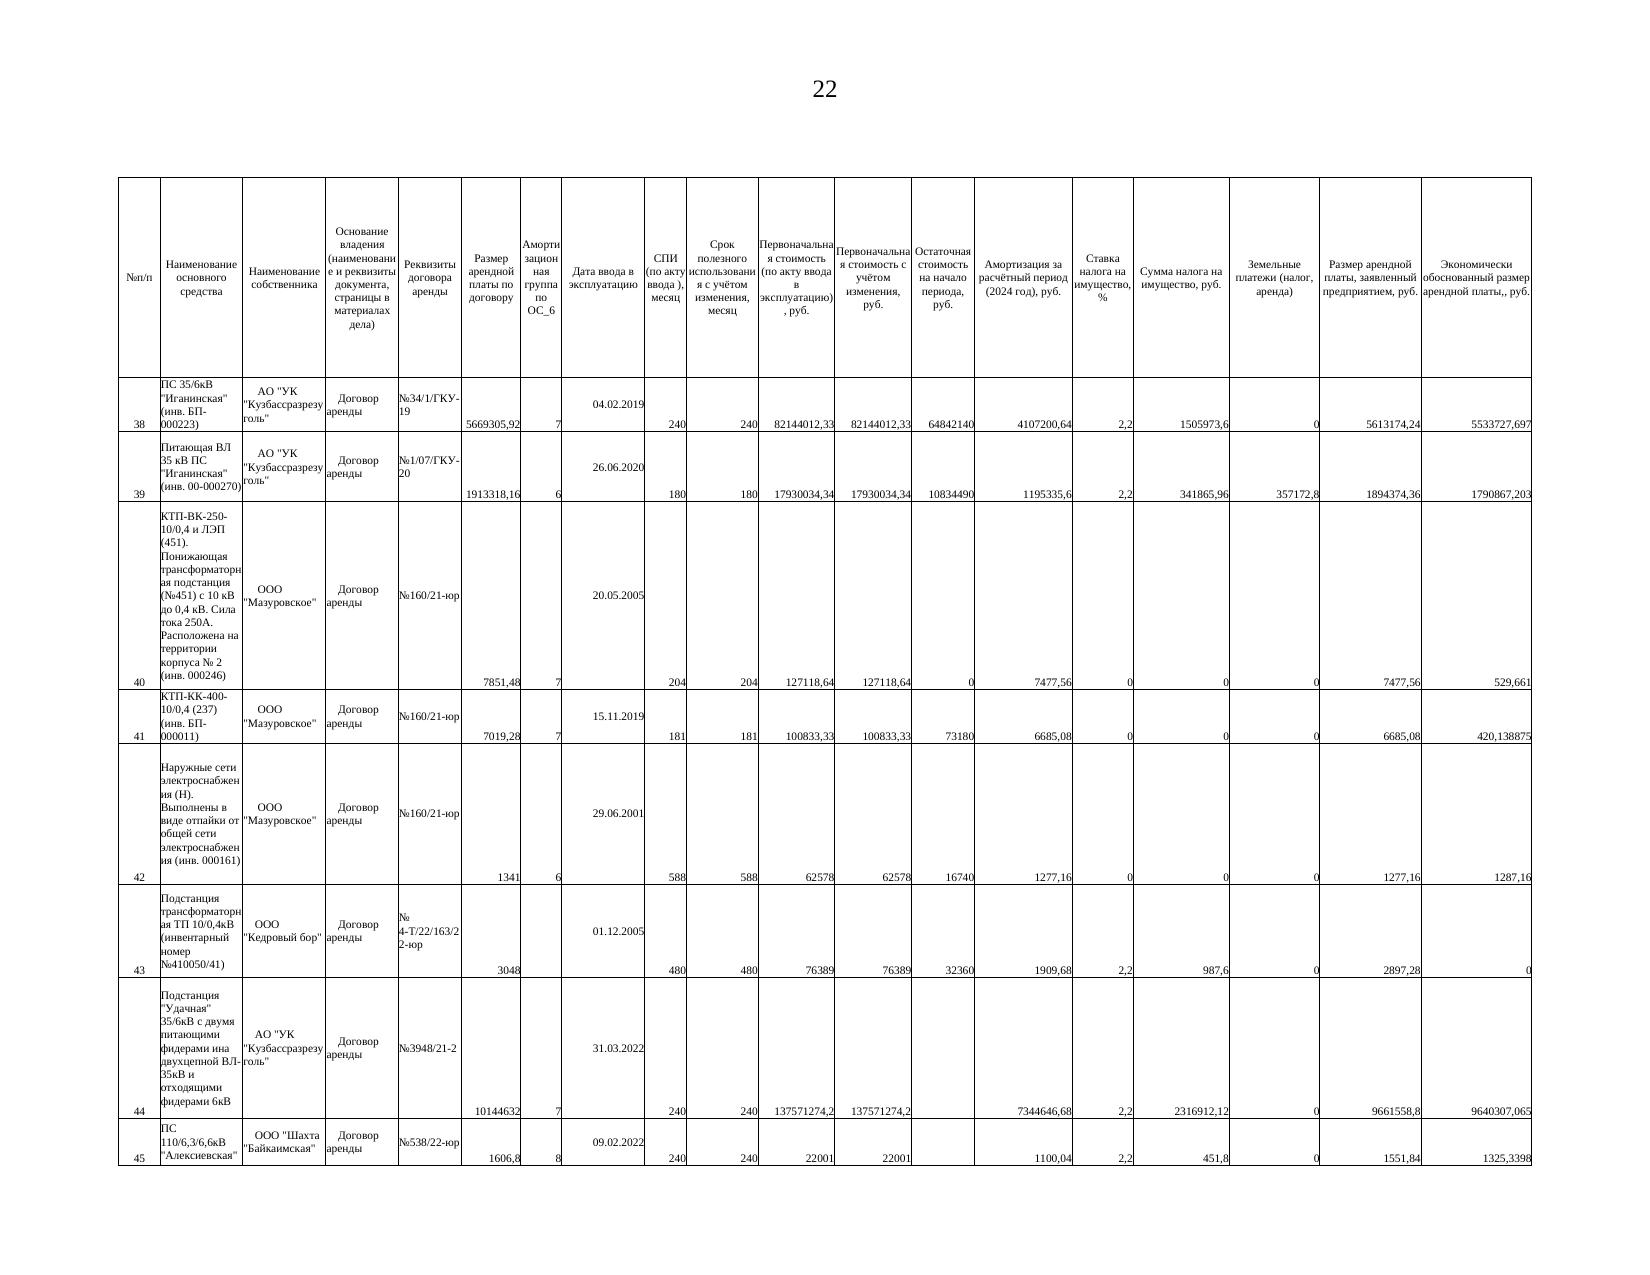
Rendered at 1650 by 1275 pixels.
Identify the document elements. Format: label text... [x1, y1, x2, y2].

table_cell 6 [521, 744, 561, 883]
table_cell 38 [119, 378, 160, 431]
table_cell 127118,64 [759, 502, 834, 689]
table_cell №538/22-юр [399, 1119, 461, 1165]
table_cell ООО "Шахта "Байкаимская" [243, 1119, 325, 1165]
table_cell 0 [1230, 1119, 1319, 1165]
table_cell 3048 [462, 885, 520, 977]
table_cell 22001 [759, 1119, 834, 1165]
table_cell 2,2 [1073, 978, 1133, 1118]
table_header Остаточная стоимость на начало периода, руб. [912, 178, 974, 377]
table_cell Наружные сети электроснабжения (Н). Выполнены в виде отпайки от общей сети электроснабжения (инв. 000161) [161, 744, 242, 883]
table_cell 7477,56 [1320, 502, 1421, 689]
table_cell 1913318,16 [462, 432, 520, 501]
table_cell 0 [1073, 502, 1133, 689]
table_cell 0 [1134, 744, 1229, 883]
table_header Первоначальная стоимость с учётом изменения, руб. [835, 178, 911, 377]
table_cell 529,661 [1422, 502, 1531, 689]
table_cell 5533727,697 [1422, 378, 1531, 431]
table_cell 0 [1230, 502, 1319, 689]
table_header Сумма налога на имущество, руб. [1134, 178, 1229, 377]
table_cell 1894374,36 [1320, 432, 1421, 501]
table_cell №3948/21-2 [399, 978, 461, 1118]
table_cell 100833,33 [759, 690, 834, 743]
table_cell ООО "Мазуровское" [243, 502, 325, 689]
table_cell 240 [687, 1119, 758, 1165]
table_cell Договор аренды [326, 502, 398, 689]
table_cell 1505973,6 [1134, 378, 1229, 431]
table_cell 137571274,2 [835, 978, 911, 1118]
table_cell 1100,04 [975, 1119, 1072, 1165]
table_cell 32360 [912, 885, 974, 977]
table_cell Подстанция трансформаторная ТП 10/0,4кВ (инвентарный номер №410050/41) [161, 885, 242, 977]
table_cell 1341 [462, 744, 520, 883]
table_header Размер арендной платы по договору [462, 178, 520, 377]
table_cell Договор аренды [326, 744, 398, 883]
table_cell 2,2 [1073, 885, 1133, 977]
table_cell 0 [1230, 378, 1319, 431]
table_cell 180 [687, 432, 758, 501]
table_cell 76389 [835, 885, 911, 977]
table_cell 2897,28 [1320, 885, 1421, 977]
table_cell КТП-ВК-250-10/0,4 и ЛЭП (451). Понижающая трансформаторная подстанция (№451) с 10 кВ до 0,4 кВ. Сила тока 250А. Расположена на территории корпуса № 2 (инв. 000246) [161, 502, 242, 689]
table_cell 62578 [759, 744, 834, 883]
table_cell Договор аренды [326, 432, 398, 501]
table_cell 0 [912, 502, 974, 689]
table_cell ПС 35/6кВ "Иганинская" (инв. БП-000223) [161, 378, 242, 431]
table_cell [912, 978, 974, 1118]
table_cell 2,2 [1073, 432, 1133, 501]
table_cell 7 [521, 378, 561, 431]
table_cell 180 [645, 432, 686, 501]
table_cell 100833,33 [835, 690, 911, 743]
table_cell 01.12.2005 [562, 885, 644, 977]
table_cell 26.06.2020 [562, 432, 644, 501]
table_cell 44 [119, 978, 160, 1118]
table_cell 181 [645, 690, 686, 743]
table_cell 127118,64 [835, 502, 911, 689]
table_cell 0 [1230, 978, 1319, 1118]
table_cell 7851,48 [462, 502, 520, 689]
table_cell 62578 [835, 744, 911, 883]
table_header Размер арендной платы, заявленный предприятием, руб. [1320, 178, 1421, 377]
table_cell Договор аренды [326, 1119, 398, 1165]
table_header Земельные платежи (налог, аренда) [1230, 178, 1319, 377]
table_cell 1195335,6 [975, 432, 1072, 501]
table_cell ООО "Мазуровское" [243, 690, 325, 743]
table_cell 6685,08 [1320, 690, 1421, 743]
table_cell 2316912,12 [1134, 978, 1229, 1118]
table_cell 588 [687, 744, 758, 883]
table_cell 2,2 [1073, 1119, 1133, 1165]
table_cell [521, 885, 561, 977]
table_cell 7019,28 [462, 690, 520, 743]
table_cell 137571274,2 [759, 978, 834, 1118]
table_cell 9640307,065 [1422, 978, 1531, 1118]
table_cell 42 [119, 744, 160, 883]
table_cell №160/21-юр [399, 502, 461, 689]
table_cell 73180 [912, 690, 974, 743]
table_header Срок полезного использования с учётом изменения, месяц [687, 178, 758, 377]
table_cell 341865,96 [1134, 432, 1229, 501]
table_cell 240 [687, 978, 758, 1118]
table_cell 1790867,203 [1422, 432, 1531, 501]
table_cell 5669305,92 [462, 378, 520, 431]
table_cell 16740 [912, 744, 974, 883]
table_cell ООО "Кедровый бор" [243, 885, 325, 977]
table_header Дата ввода в эксплуатацию [562, 178, 644, 377]
table_cell 10144632 [462, 978, 520, 1118]
table_cell 7 [521, 690, 561, 743]
table_cell Договор аренды [326, 885, 398, 977]
table_cell 0 [1230, 744, 1319, 883]
table_cell Подстанция "Удачная" 35/6кВ с двумя питающими фидерами ина двухцепной ВЛ-35кВ и отходящими фидерами 6кВ [161, 978, 242, 1118]
table_cell 17930034,34 [835, 432, 911, 501]
table_header Амортизационная группа по ОС_6 [521, 178, 561, 377]
table_cell 240 [645, 978, 686, 1118]
table_cell 480 [645, 885, 686, 977]
table_cell 8 [521, 1119, 561, 1165]
table_cell 1325,3398 [1422, 1119, 1531, 1165]
table_header Ставка налога на имущество, % [1073, 178, 1133, 377]
table_cell 1277,16 [1320, 744, 1421, 883]
table_cell №160/21-юр [399, 690, 461, 743]
table_header СПИ (по акту ввода ), месяц [645, 178, 686, 377]
table_cell 5613174,24 [1320, 378, 1421, 431]
table_cell 39 [119, 432, 160, 501]
table_header Наименование основного средства [161, 178, 242, 377]
table_cell 82144012,33 [835, 378, 911, 431]
table_cell №34/1/ГКУ-19 [399, 378, 461, 431]
table_cell 6 [521, 432, 561, 501]
table_header Экономически обоснованный размер арендной платы,, руб. [1422, 178, 1531, 377]
table_cell 451,8 [1134, 1119, 1229, 1165]
table_header Первоначальная стоимость (по акту ввода в эксплуатацию), руб. [759, 178, 834, 377]
table_cell 41 [119, 690, 160, 743]
table_cell 82144012,33 [759, 378, 834, 431]
table_cell 0 [1073, 744, 1133, 883]
table_cell 357172,8 [1230, 432, 1319, 501]
table_cell Питающая ВЛ 35 кВ ПС "Иганинская" (инв. 00-000270) [161, 432, 242, 501]
table_cell 45 [119, 1119, 160, 1165]
table_cell 0 [1422, 885, 1531, 977]
table_cell №1/07/ГКУ-20 [399, 432, 461, 501]
table_cell 15.11.2019 [562, 690, 644, 743]
table_cell 0 [1073, 690, 1133, 743]
table_cell 480 [687, 885, 758, 977]
table_cell [912, 1119, 974, 1165]
table_cell АО "УК "Кузбассразрезуголь" [243, 978, 325, 1118]
table_cell 1277,16 [975, 744, 1072, 883]
table_cell 43 [119, 885, 160, 977]
table_cell 40 [119, 502, 160, 689]
table_cell Договор аренды [326, 378, 398, 431]
table_cell ПС 110/6,3/6,6кВ "Алексиевская" [161, 1119, 242, 1165]
table_cell 9661558,8 [1320, 978, 1421, 1118]
table_cell 6685,08 [975, 690, 1072, 743]
table_cell №160/21-юр [399, 744, 461, 883]
table_cell 240 [645, 378, 686, 431]
table_cell 04.02.2019 [562, 378, 644, 431]
table_cell 240 [687, 378, 758, 431]
table_cell 1287,16 [1422, 744, 1531, 883]
table_cell 17930034,34 [759, 432, 834, 501]
table_cell 240 [645, 1119, 686, 1165]
table_cell 181 [687, 690, 758, 743]
table_cell 7477,56 [975, 502, 1072, 689]
table_cell АО "УК "Кузбассразрезуголь" [243, 432, 325, 501]
table_cell № 4-Т/22/163/22-юр [399, 885, 461, 977]
table_cell 204 [687, 502, 758, 689]
table_cell ООО "Мазуровское" [243, 744, 325, 883]
table_cell 09.02.2022 [562, 1119, 644, 1165]
table_cell 0 [1134, 502, 1229, 689]
table_cell 204 [645, 502, 686, 689]
table_cell 20.05.2005 [562, 502, 644, 689]
table_cell 0 [1134, 690, 1229, 743]
table_cell 29.06.2001 [562, 744, 644, 883]
table_cell 1551,84 [1320, 1119, 1421, 1165]
table_cell 22001 [835, 1119, 911, 1165]
table_cell 7 [521, 502, 561, 689]
table_cell 0 [1230, 885, 1319, 977]
table_cell 420,138875 [1422, 690, 1531, 743]
table_cell АО "УК "Кузбассразрезуголь" [243, 378, 325, 431]
table_header Амортизация за расчётный период (2024 год), руб. [975, 178, 1072, 377]
table_cell 7344646,68 [975, 978, 1072, 1118]
table_cell 64842140 [912, 378, 974, 431]
table_cell 588 [645, 744, 686, 883]
table_header Основание владения (наименование и реквизиты документа, страницы в материалах дела) [326, 178, 398, 377]
table_cell 7 [521, 978, 561, 1118]
table_header Наименование собственника [243, 178, 325, 377]
table_cell 76389 [759, 885, 834, 977]
table_header №п/п [119, 178, 160, 377]
table_cell 0 [1230, 690, 1319, 743]
table_cell 4107200,64 [975, 378, 1072, 431]
table_cell 1909,68 [975, 885, 1072, 977]
table_cell 987,6 [1134, 885, 1229, 977]
table_cell 31.03.2022 [562, 978, 644, 1118]
table_cell 2,2 [1073, 378, 1133, 431]
table_cell КТП-КК-400-10/0,4 (237) (инв. БП-000011) [161, 690, 242, 743]
table_cell 10834490 [912, 432, 974, 501]
table_cell Договор аренды [326, 690, 398, 743]
table_header Реквизиты договора аренды [399, 178, 461, 377]
table_cell 1606,8 [462, 1119, 520, 1165]
table_cell Договор аренды [326, 978, 398, 1118]
